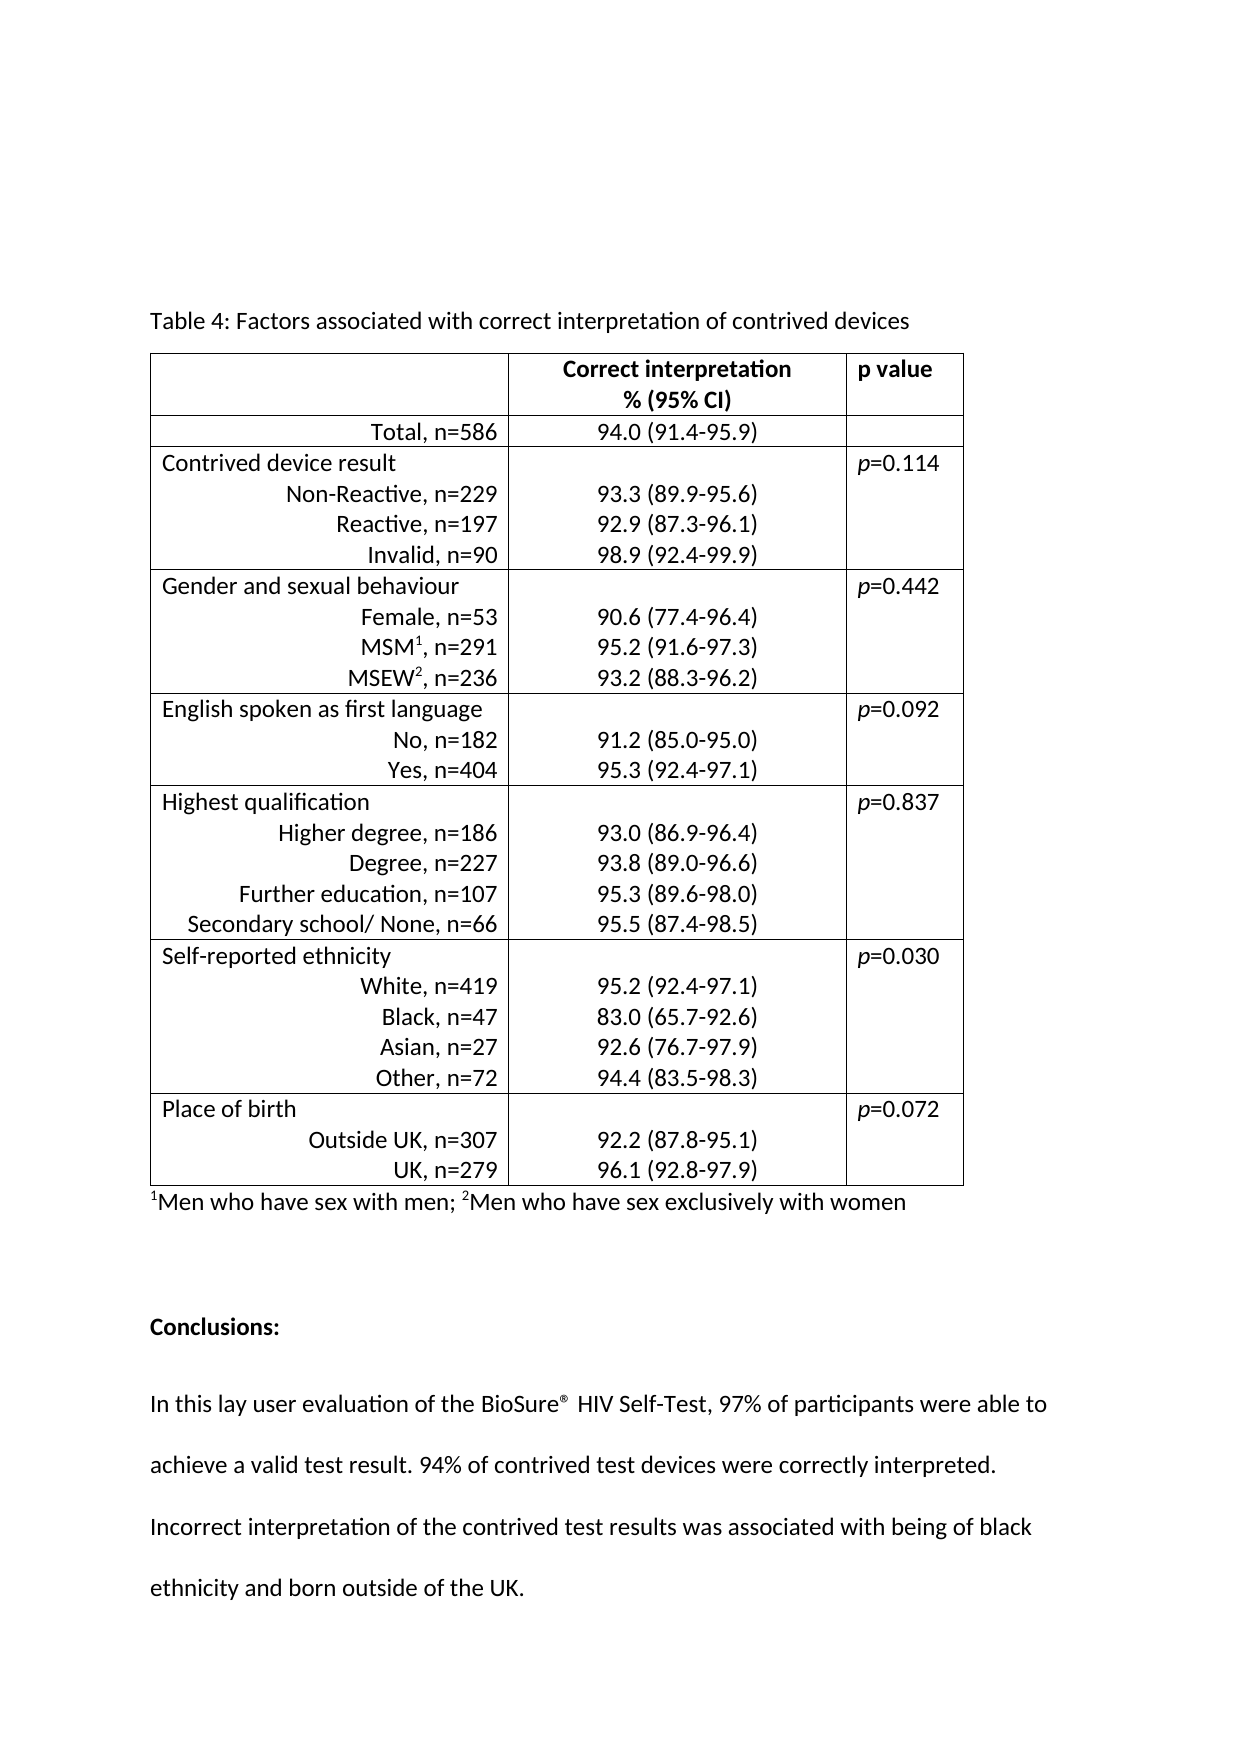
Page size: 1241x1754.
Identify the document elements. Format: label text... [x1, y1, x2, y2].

text Table 4: Factors associated with correct interpretation of contrived devices [150, 305, 1090, 336]
table_header Correct interpretation % (95% CI) [509, 354, 846, 415]
table_cell 91.2 (85.0-95.0) 95.3 (92.4-97.1) [509, 694, 846, 785]
text Conclusions: [150, 1311, 1090, 1341]
table_cell Highest qualification Higher degree, n=186 Degree, n=227 Further education, n=107 Secondary school/ None, n=66 [151, 786, 508, 939]
table_header [151, 354, 508, 415]
table_cell 92.2 (87.8-95.1) 96.1 (92.8-97.9) [509, 1094, 846, 1185]
table_cell English spoken as first language No, n=182 Yes, n=404 [151, 694, 508, 785]
table_cell p=0.030 [847, 940, 963, 1092]
table_cell Contrived device result Non-Reactive, n=229 Reactive, n=197 Invalid, n=90 [151, 447, 508, 569]
table_cell 93.3 (89.9-95.6) 92.9 (87.3-96.1) 98.9 (92.4-99.9) [509, 447, 846, 569]
table_cell p=0.092 [847, 694, 963, 785]
table_cell Gender and sexual behaviour Female, n=53 MSM1, n=291 MSEW2, n=236 [151, 570, 508, 692]
table_cell 93.0 (86.9-96.4) 93.8 (89.0-96.6) 95.3 (89.6-98.0) 95.5 (87.4-98.5) [509, 786, 846, 939]
table_cell p=0.837 [847, 786, 963, 939]
text 1Men who have sex with men; 2Men who have sex exclusively with women [150, 1186, 1090, 1217]
table_header p value [847, 354, 963, 415]
table_cell 90.6 (77.4-96.4) 95.2 (91.6-97.3) 93.2 (88.3-96.2) [509, 570, 846, 692]
table_cell p=0.072 [847, 1094, 963, 1185]
table_cell 95.2 (92.4-97.1) 83.0 (65.7-92.6) 92.6 (76.7-97.9) 94.4 (83.5-98.3) [509, 940, 846, 1092]
table_cell p=0.442 [847, 570, 963, 692]
table_cell [847, 416, 963, 446]
table_cell p=0.114 [847, 447, 963, 569]
table_cell 94.0 (91.4-95.9) [509, 416, 846, 446]
table_cell Place of birth Outside UK, n=307 UK, n=279 [151, 1094, 508, 1185]
text In this lay user evaluation of the BioSure® HIV Self-Test, 97% of participants were able to achieve a valid test result. 94% of contrived test devices were correctly interpreted. Incorrect interpretation of the contrived test results was associated with being of black ethnicity and born outside of the UK. [150, 1389, 1090, 1602]
table_cell Total, n=586 [151, 416, 508, 446]
table_cell Self-reported ethnicity White, n=419 Black, n=47 Asian, n=27 Other, n=72 [151, 940, 508, 1092]
